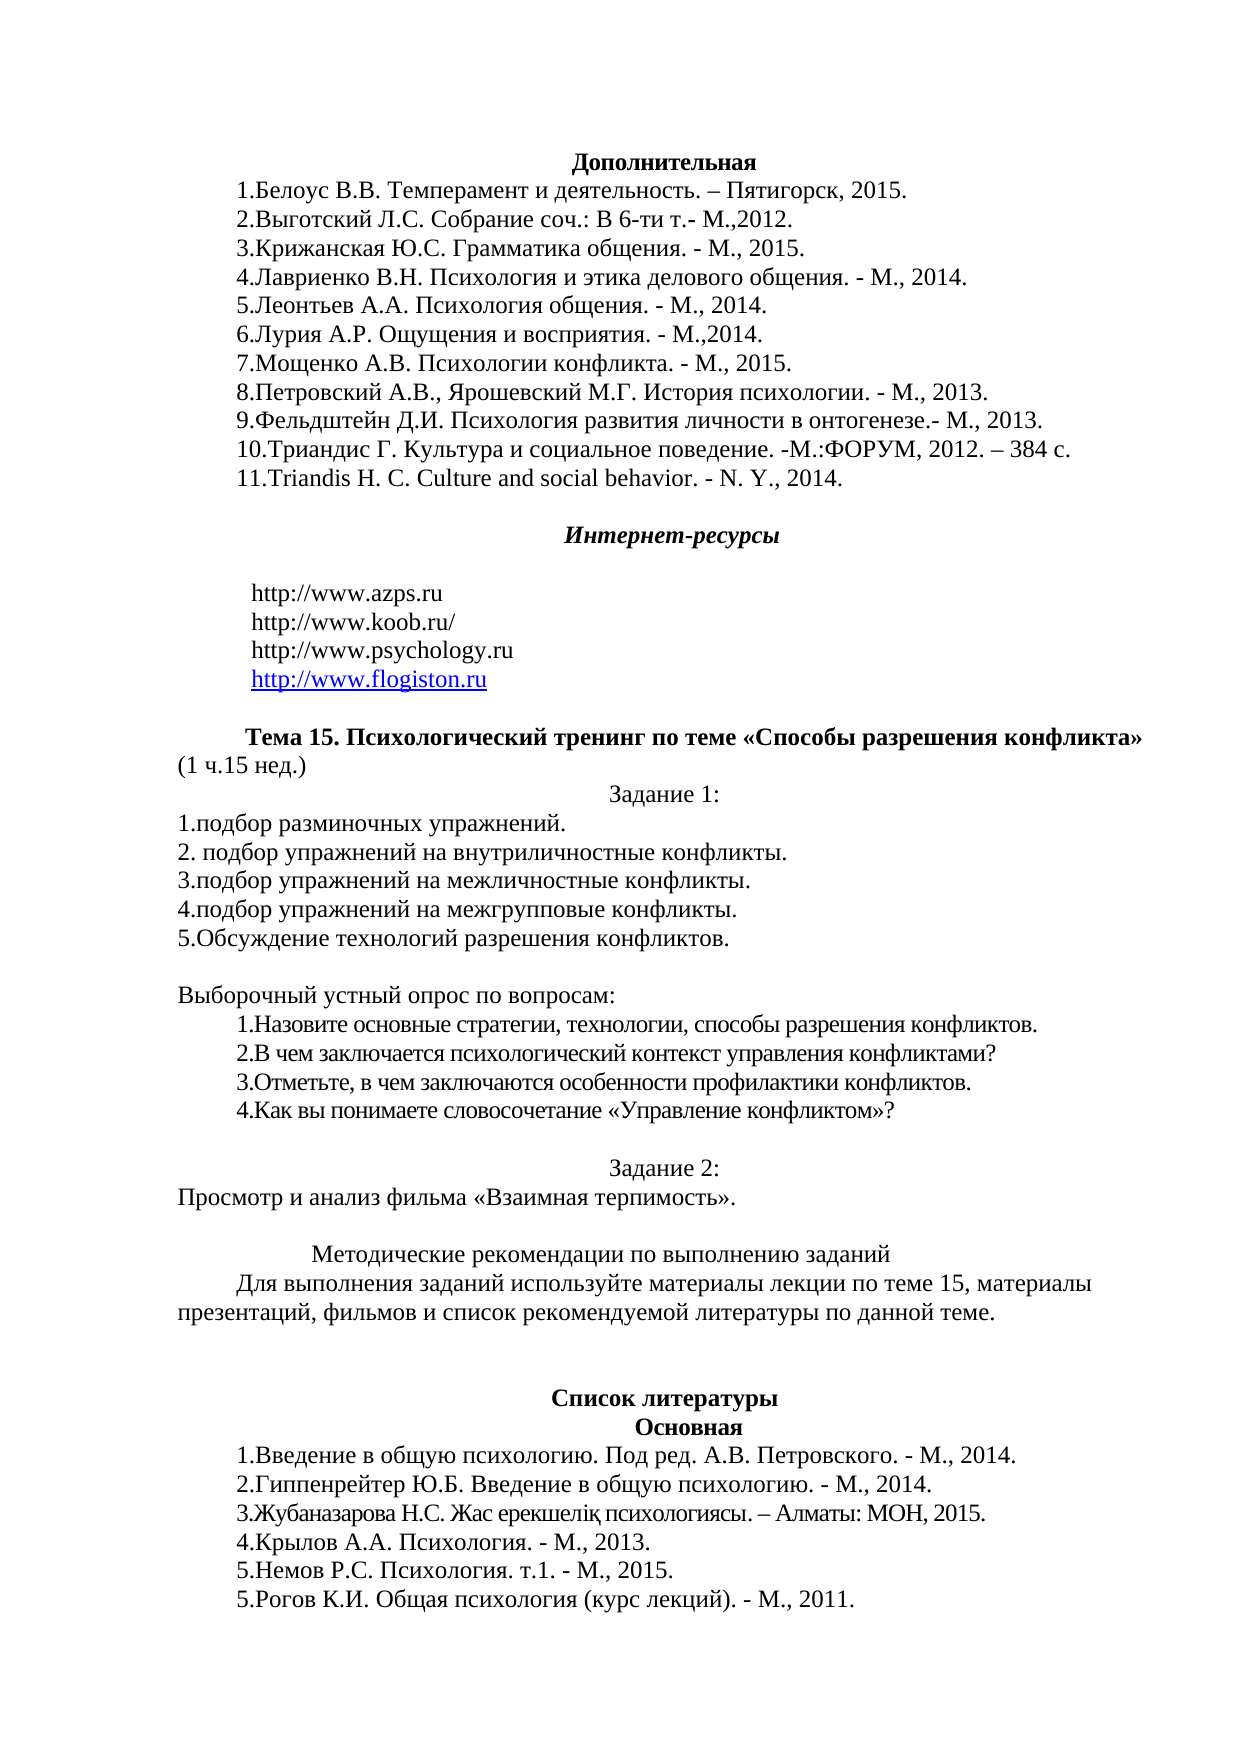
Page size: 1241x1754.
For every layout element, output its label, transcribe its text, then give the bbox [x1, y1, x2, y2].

text Задание 2: [177, 1153, 1152, 1182]
text Методические рекомендации по выполнению заданий [311, 1239, 1152, 1268]
text 3.Крижанская Ю.С. Грамматика общения. - М., 2015. [177, 233, 1152, 262]
text Основная [177, 1412, 1171, 1441]
text 5.Рогов К.И. Общая психология (курс лекций). - М., 2011. [236, 1584, 1152, 1613]
text 2.Выготский Л.С. Собрание соч.: В 6-ти т.- М.,2012. [177, 204, 1152, 233]
text 3.Отметьте, в чем заключаются особенности профилактики конфликтов. [177, 1067, 1152, 1096]
text 2.В чем заключается психологический контекст управления конфликтами? [177, 1038, 1152, 1067]
text Для выполнения заданий используйте материалы лекции по теме 15, материалы презентаций, фильмов и список рекомендуемой литературы по данной теме. [177, 1268, 1152, 1326]
text 9.Фельдштейн Д.И. Психология развития личности в онтогенезе.- М., 2013. [177, 406, 1152, 434]
text Дополнительная [177, 147, 1152, 176]
text 2.Гиппенрейтер Ю.Б. Введение в общую психологию. - М., 2014. [236, 1469, 1152, 1498]
text Задание 1: [177, 779, 1152, 808]
list 4.Крылов А.А. Психология. - М., 2013. [236, 1527, 1152, 1556]
text 2. подбор упражнений на внутриличностные конфликты. [177, 837, 1152, 866]
text http://www.azps.ru [251, 578, 1152, 607]
text Просмотр и анализ фильма «Взаимная терпимость». [177, 1182, 1152, 1211]
list 5.Немов Р.С. Психология. т.1. - М., 2015. [236, 1556, 1152, 1584]
text 4.подбор упражнений на межгрупповые конфликты. [177, 894, 1152, 923]
text 4.Как вы понимаете словосочетание «Управление конфликтом»? [177, 1096, 1152, 1124]
text 3.подбор упражнений на межличностные конфликты. [177, 866, 1152, 894]
list 1.Введение в общую психологию. Под ред. А.В. Петровского. - М., 2014. [236, 1441, 1152, 1469]
text 1.подбор разминочных упражнений. [177, 808, 1152, 837]
text http://www.psychology.ru [251, 636, 1152, 664]
text 11.Triandis H. C. Culture and social behavior. - N. Y., 2014. [177, 463, 1152, 492]
list 3.Жубаназарова Н.С. Жас ерекшеліқ психологиясы. – Алматы: МОН, 2015. [236, 1498, 1152, 1527]
text 5.Леонтьев А.А. Психология общения. - М., 2014. [177, 291, 1152, 319]
text 8.Петровский А.В., Ярошевский М.Г. История психологии. - М., 2013. [177, 377, 1152, 406]
text 1.Назовите основные стратегии, технологии, способы разрешения конфликтов. [177, 1009, 1152, 1038]
text Список литературы [177, 1383, 1152, 1412]
text (1 ч.15 нед.) [177, 751, 1152, 779]
text Интернет-ресурсы [192, 521, 1152, 549]
text 10.Триандис Г. Культура и социальное поведение. -М.:ФОРУМ, 2012. – 384 с. [177, 434, 1152, 463]
text 6.Лурия А.Р. Ощущения и восприятия. - М.,2014. [177, 319, 1152, 348]
text 5.Обсуждение технологий разрешения конфликтов. [177, 923, 1152, 952]
text Выборочный устный опрос по вопросам: [177, 981, 1152, 1009]
text http://www.koob.ru/ [251, 607, 1152, 636]
text 4.Лавриенко В.Н. Психология и этика делового общения. - М., 2014. [177, 262, 1152, 291]
text 7.Мощенко А.В. Психологии конфликта. - М., 2015. [177, 348, 1152, 377]
text Тема 15. Психологический тренинг по теме «Способы разрешения конфликта» [177, 722, 1152, 751]
text http://www.flogiston.ru [251, 664, 1152, 693]
text 1.Белоус В.В. Темперамент и деятельность. – Пятигорск, 2015. [177, 176, 1152, 204]
